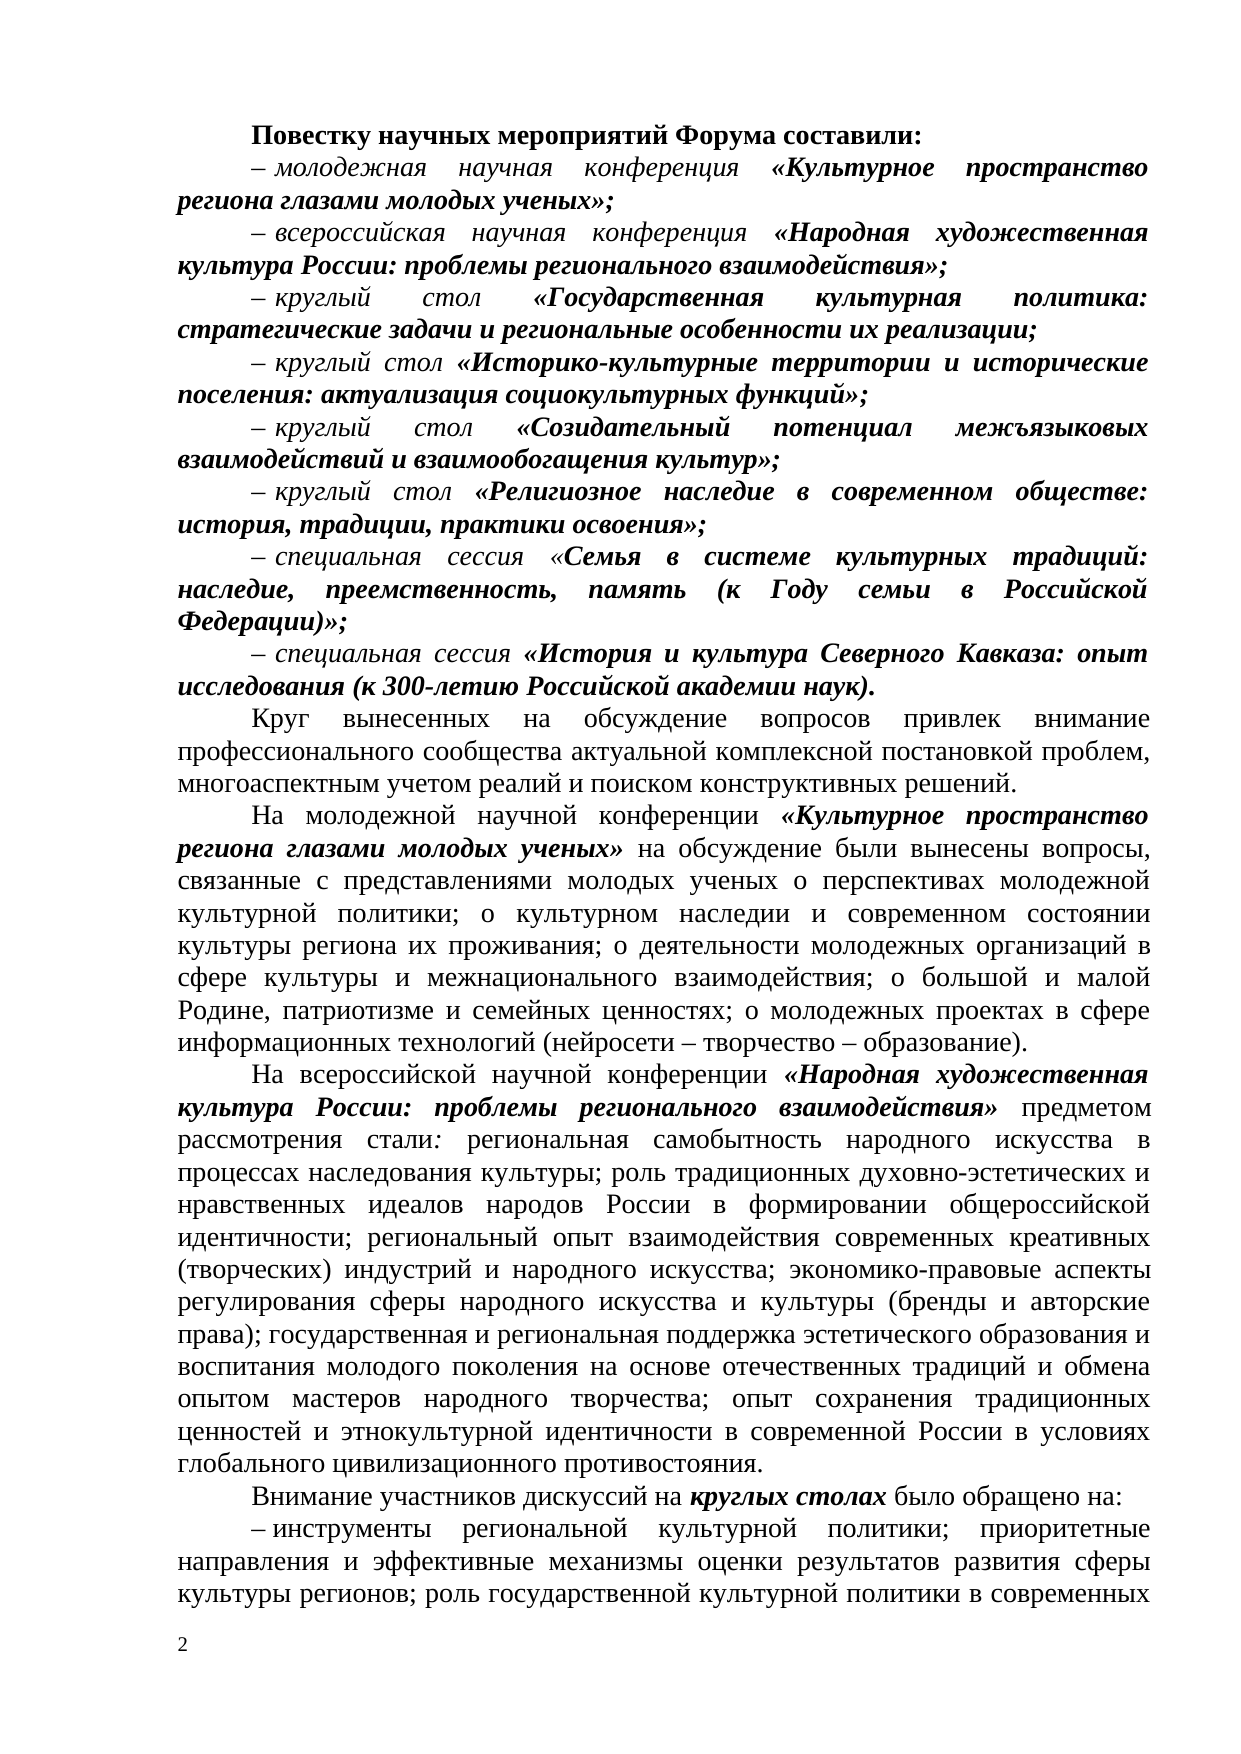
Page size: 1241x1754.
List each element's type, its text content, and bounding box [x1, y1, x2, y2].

text – круглый стол «Историко-культурные территории и исторические поселения: актуализация социокультурных функций»; [177, 345, 1152, 410]
text – круглый стол «Религиозное наследие в современном обществе: история, традиции, практики освоения»; [177, 474, 1152, 539]
text – всероссийская научная конференция «Народная художественная культура России: проблемы регионального взаимодействия»; [177, 215, 1152, 280]
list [177, 1511, 1152, 1608]
text Повестку научных мероприятий Форума составили: [177, 118, 1152, 151]
text На молодежной научной конференции «Культурное пространство региона глазами молодых ученых» на обсуждение были вынесены вопросы, связанные с представлениями молодых ученых о перспективах молодежной культурной политики; о культурном наследии и современном состоянии культуры региона их проживания; о деятельности молодежных организаций в сфере культуры и межнационального взаимодействия; о большой и малой Родине, патриотизме и семейных ценностях; о молодежных проектах в сфере информационных технологий (нейросети – творчество – образование). [177, 798, 1152, 1058]
text – специальная сессия «Семья в системе культурных традиций: наследие, преемственность, память (к Году семьи в Российской Федерации)»; [177, 539, 1152, 636]
list Внимание участников дискуссий на круглых столах было обращено на: [177, 1479, 1152, 1511]
text – специальная сессия «История и культура Северного Кавказа: опыт исследования (к 300-летию Российской академии наук). [177, 636, 1152, 701]
text – круглый стол «Государственная культурная политика: стратегические задачи и региональные особенности их реализации; [177, 280, 1152, 345]
text – молодежная научная конференция «Культурное пространство региона глазами молодых ученых»; [177, 151, 1152, 215]
text – круглый стол «Созидательный потенциал межъязыковых взаимодействий и взаимообогащения культур»; [177, 410, 1152, 474]
text На всероссийской научной конференции «Народная художественная культура России: проблемы регионального взаимодействия» предметом рассмотрения стали: региональная самобытность народного искусства в процессах наследования культуры; роль традиционных духовно-эстетических и нравственных идеалов народов России в формировании общероссийской идентичности; региональный опыт взаимодействия современных креативных (творческих) индустрий и народного искусства; экономико-правовые аспекты регулирования сферы народного искусства и культуры (бренды и авторские права); государственная и региональная поддержка эстетического образования и воспитания молодого поколения на основе отечественных традиций и обмена опытом мастеров народного творчества; опыт сохранения традиционных ценностей и этнокультурной идентичности в современной России в условиях глобального цивилизационного противостояния. [177, 1058, 1152, 1479]
text Круг вынесенных на обсуждение вопросов привлек внимание профессионального сообщества актуальной комплексной постановкой проблем, многоаспектным учетом реалий и поиском конструктивных решений. [177, 701, 1152, 798]
